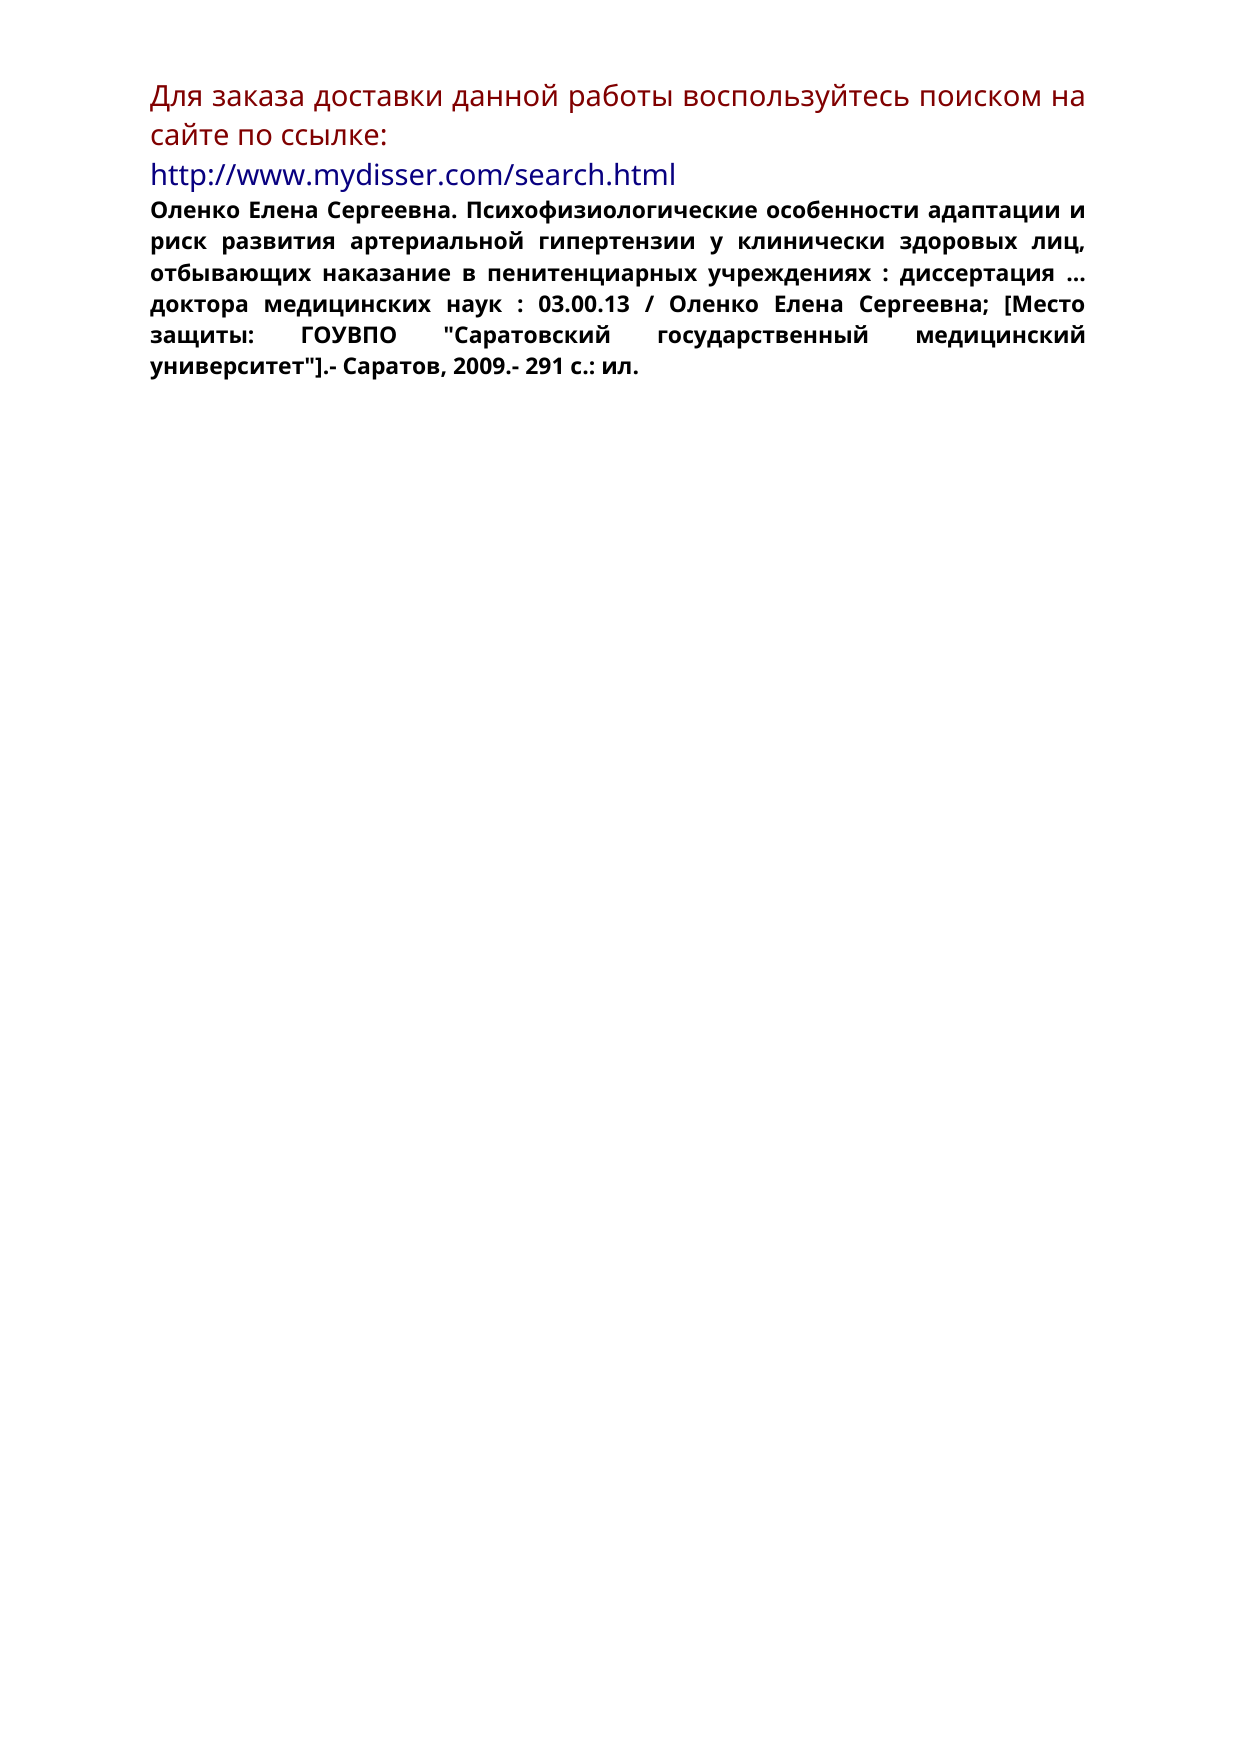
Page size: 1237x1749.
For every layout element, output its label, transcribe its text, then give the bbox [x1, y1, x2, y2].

text Оленко Елена Сергеевна. Психофизиологические особенности адаптации и риск развития артериальной гипертензии у клинически здоровых лиц, отбывающих наказание в пенитенциарных учреждениях : диссертация ... доктора медицинских наук : 03.00.13 / Оленко Елена Сергеевна; [Место защиты: ГОУВПО "Саратовский государственный медицинский университет"].- Саратов, 2009.- 291 с.: ил. [150, 194, 1086, 382]
